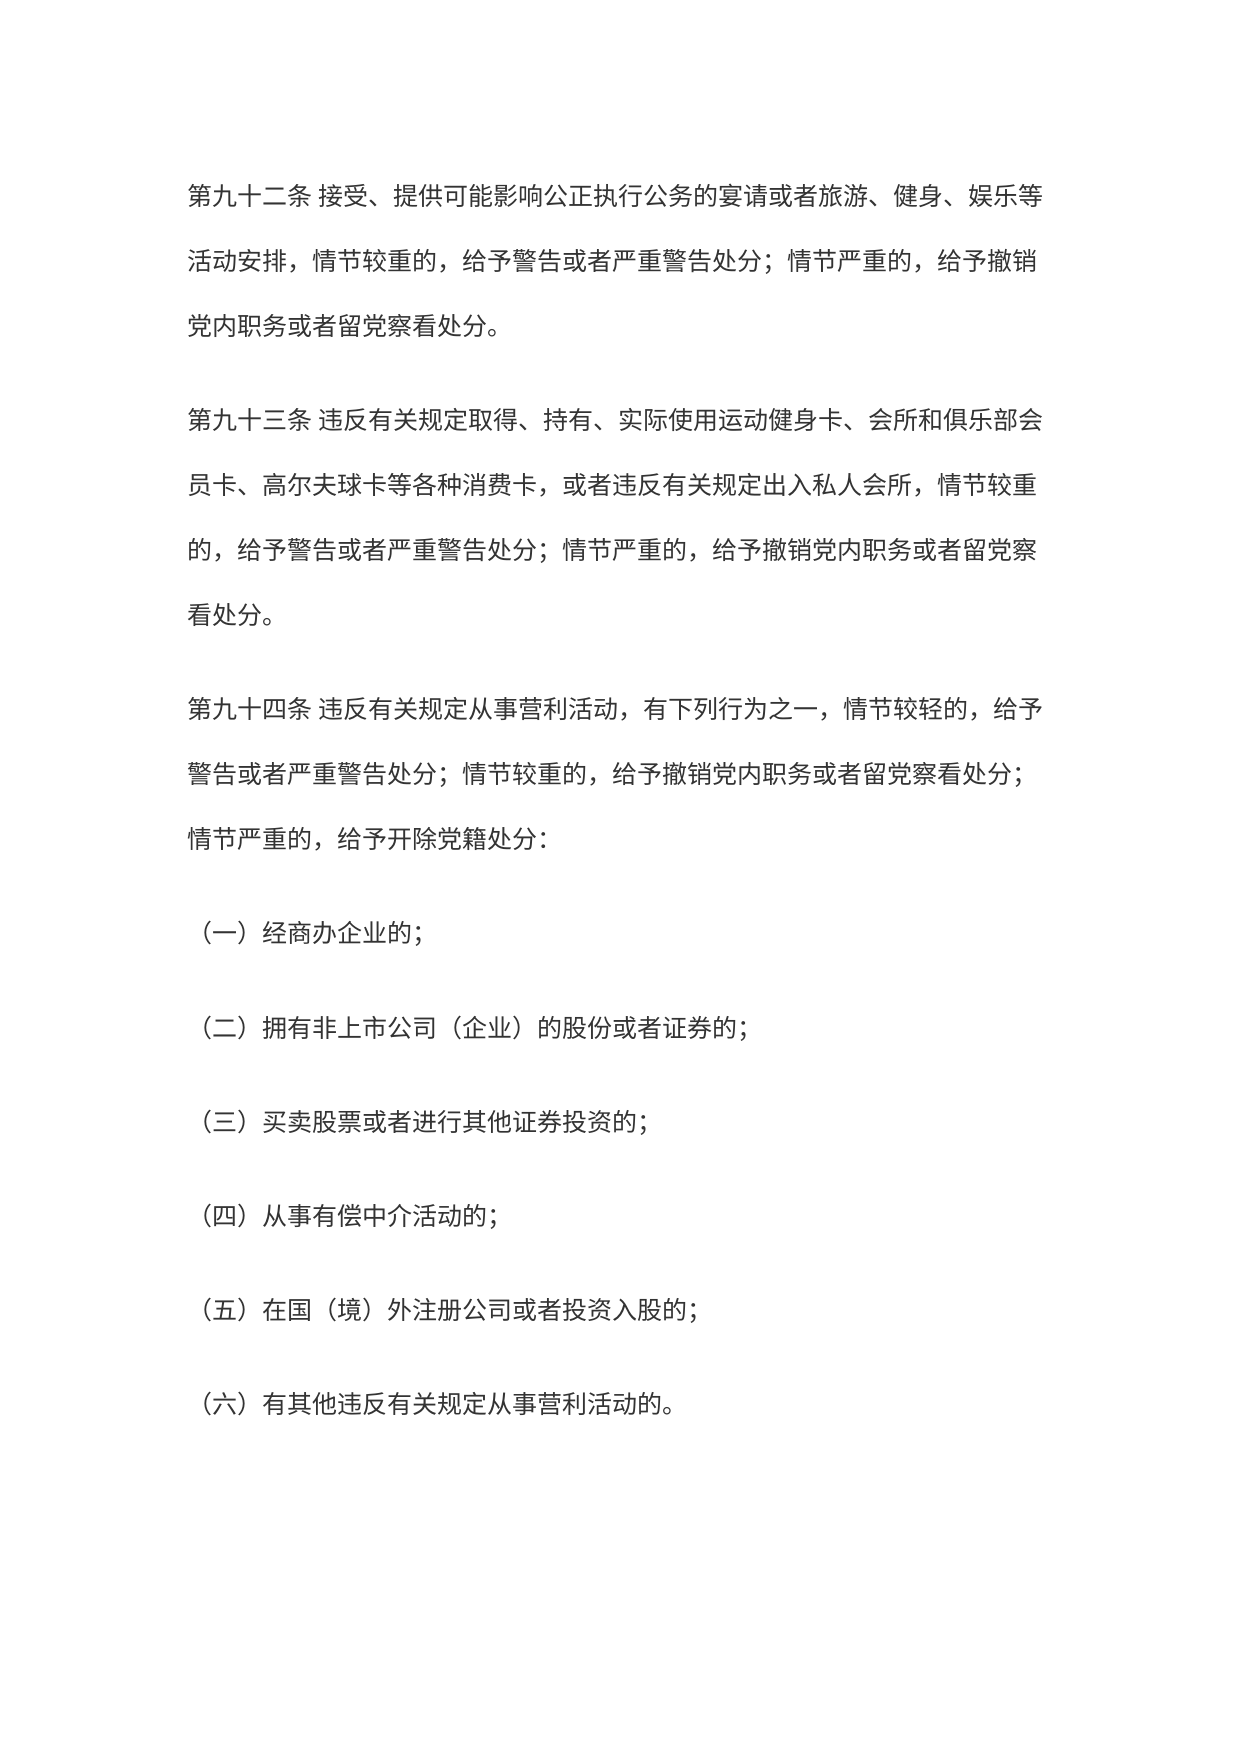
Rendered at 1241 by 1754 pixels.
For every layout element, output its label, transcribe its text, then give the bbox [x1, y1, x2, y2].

text （五）在国（境）外注册公司或者投资入股的； [187, 1276, 1053, 1341]
text （一）经商办企业的； [187, 899, 1053, 964]
text （二）拥有非上市公司（企业）的股份或者证券的； [187, 994, 1053, 1059]
text （六）有其他违反有关规定从事营利活动的。 [187, 1370, 1053, 1435]
text 第九十二条 接受、提供可能影响公正执行公务的宴请或者旅游、健身、娱乐等活动安排，情节较重的，给予警告或者严重警告处分；情节严重的，给予撤销党内职务或者留党察看处分。 [187, 162, 1053, 357]
text 第九十四条 违反有关规定从事营利活动，有下列行为之一，情节较轻的，给予警告或者严重警告处分；情节较重的，给予撤销党内职务或者留党察看处分；情节严重的，给予开除党籍处分： [187, 675, 1053, 870]
text （四）从事有偿中介活动的； [187, 1182, 1053, 1247]
text 第九十三条 违反有关规定取得、持有、实际使用运动健身卡、会所和俱乐部会员卡、高尔夫球卡等各种消费卡，或者违反有关规定出入私人会所，情节较重的，给予警告或者严重警告处分；情节严重的，给予撤销党内职务或者留党察看处分。 [187, 386, 1053, 646]
text （三）买卖股票或者进行其他证券投资的； [187, 1088, 1053, 1153]
